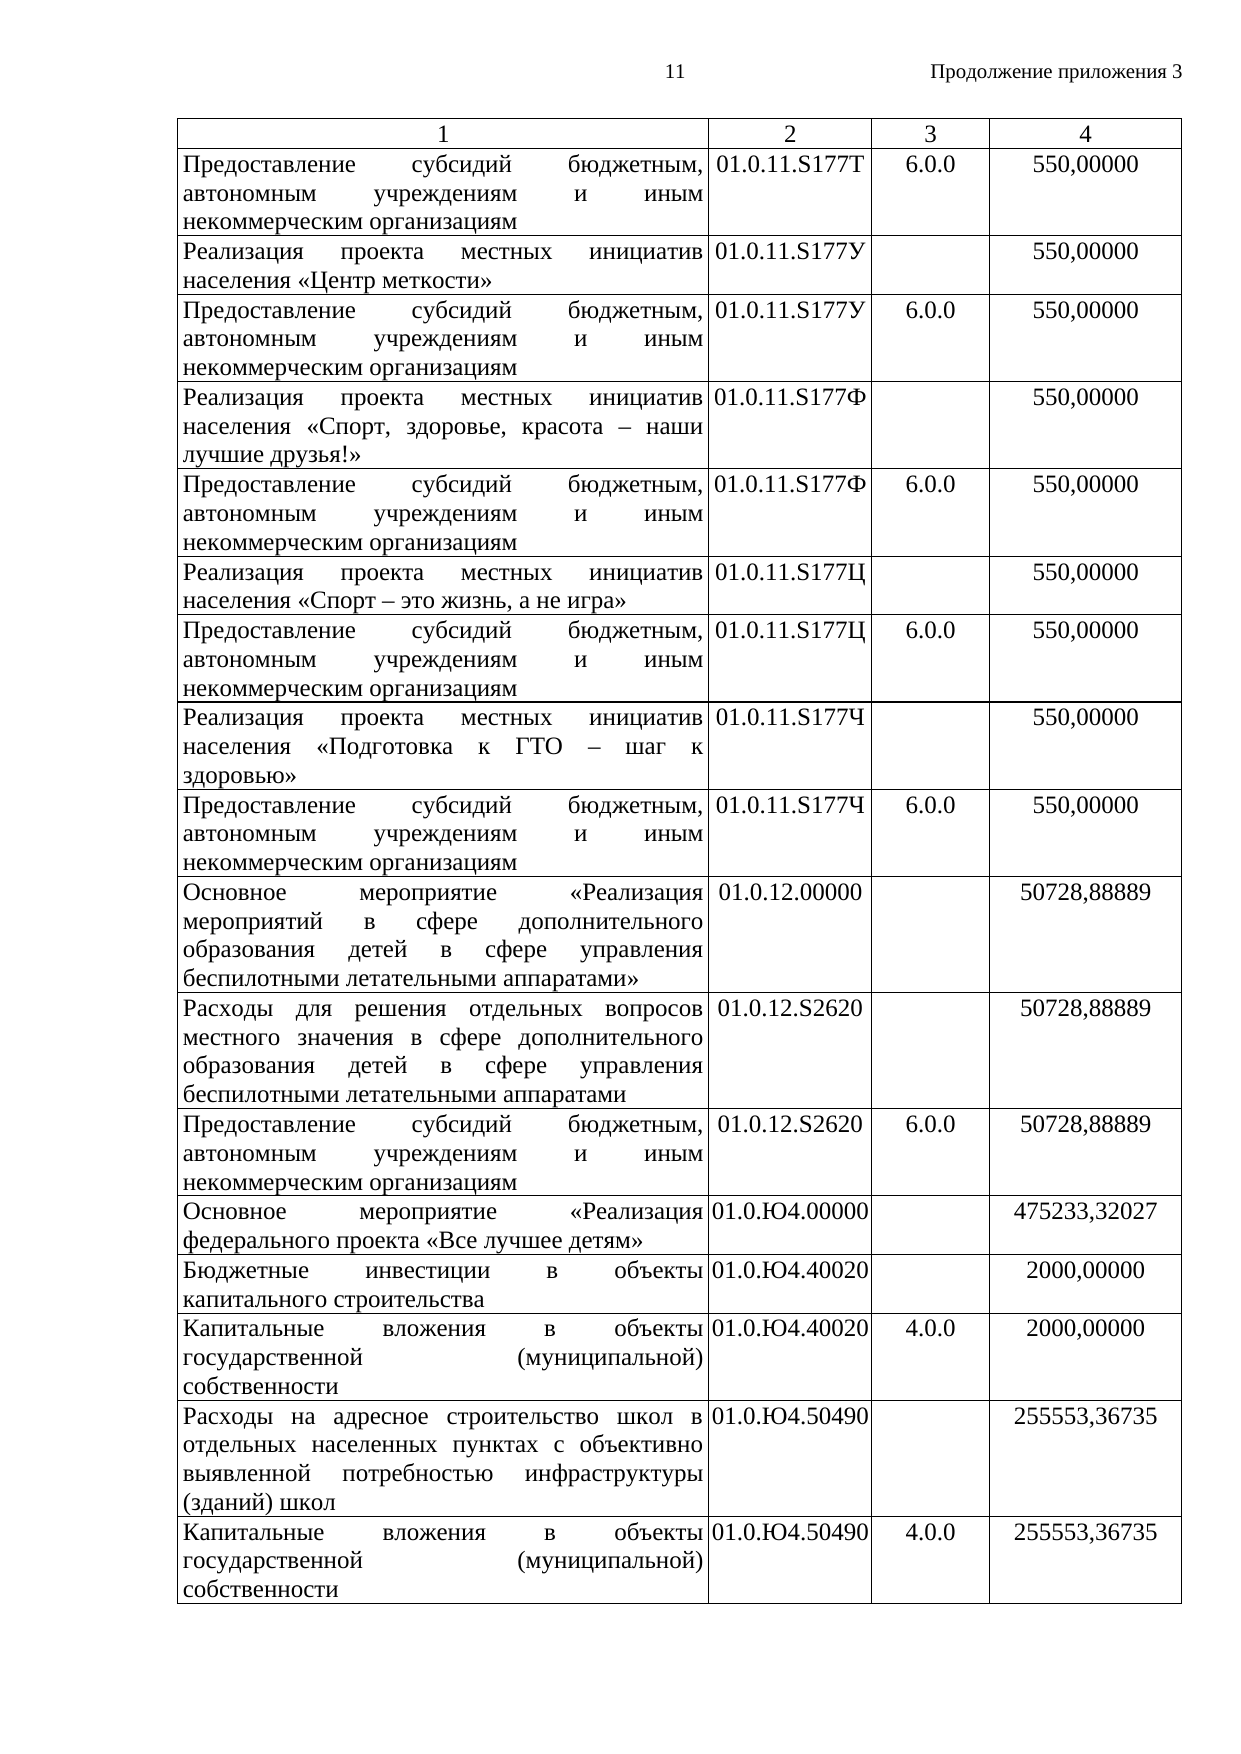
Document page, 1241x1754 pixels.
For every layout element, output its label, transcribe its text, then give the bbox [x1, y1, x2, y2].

table_cell Расходы для решения отдельных вопросов местного значения в сфере дополнительного образования детей в сфере управления беспилотными летательными аппаратами [178, 993, 708, 1108]
table_cell Основное мероприятие «Реализация федерального проекта «Все лучшее детям» [178, 1196, 708, 1254]
table_cell 255553,36735 [990, 1401, 1181, 1516]
table_cell 01.0.11.S177Ч [709, 790, 871, 876]
table_cell 01.0.11.S177У [709, 236, 871, 294]
table_cell [872, 1255, 989, 1312]
table_cell 01.0.11.S177Ф [709, 382, 871, 468]
table_cell Предоставление субсидий бюджетным, автономным учреждениям и иным некоммерческим организациям [178, 1109, 708, 1195]
table_cell 01.0.Ю4.50490 [709, 1401, 871, 1516]
table_cell Бюджетные инвестиции в объекты капитального строительства [178, 1255, 708, 1312]
table_cell 550,00000 [990, 790, 1181, 876]
table_cell 550,00000 [990, 236, 1181, 294]
table_cell 01.0.11.S177Т [709, 149, 871, 235]
table_cell 01.0.Ю4.50490 [709, 1517, 871, 1603]
table_cell 550,00000 [990, 295, 1181, 381]
table_cell 01.0.11.S177У [709, 295, 871, 381]
table_cell 01.0.11.S177Ч [709, 703, 871, 789]
table_cell 550,00000 [990, 615, 1181, 701]
table_cell 01.0.12.00000 [709, 877, 871, 992]
table_cell Основное мероприятие «Реализация мероприятий в сфере дополнительного образования детей в сфере управления беспилотными летательными аппаратами» [178, 877, 708, 992]
table_cell 01.0.Ю4.40020 [709, 1314, 871, 1400]
table_cell 4.0.0 [872, 1314, 989, 1400]
table_cell 01.0.12.S2620 [709, 1109, 871, 1195]
table_cell 550,00000 [990, 703, 1181, 789]
table_cell 6.0.0 [872, 295, 989, 381]
table_cell 255553,36735 [990, 1517, 1181, 1603]
table_cell 2000,00000 [990, 1314, 1181, 1400]
table_cell [872, 1401, 989, 1516]
table_cell 01.0.Ю4.40020 [709, 1255, 871, 1312]
table_cell [872, 382, 989, 468]
table_cell 6.0.0 [872, 1109, 989, 1195]
table_cell 6.0.0 [872, 790, 989, 876]
table_cell 550,00000 [990, 382, 1181, 468]
table_cell Реализация проекта местных инициатив населения «Спорт, здоровье, красота – наши лучшие друзья!» [178, 382, 708, 468]
table_cell Предоставление субсидий бюджетным, автономным учреждениям и иным некоммерческим организациям [178, 469, 708, 556]
table_cell 01.0.11.S177Ф [709, 469, 871, 556]
table_header 3 [872, 119, 989, 148]
table_cell [872, 877, 989, 992]
table_cell [872, 993, 989, 1108]
table_cell [872, 703, 989, 789]
table_cell Расходы на адресное строительство школ в отдельных населенных пунктах с объективно выявленной потребностью инфраструктуры (зданий) школ [178, 1401, 708, 1516]
table_cell [872, 557, 989, 614]
table_cell 550,00000 [990, 557, 1181, 614]
table_cell Предоставление субсидий бюджетным, автономным учреждениям и иным некоммерческим организациям [178, 790, 708, 876]
table_cell 2000,00000 [990, 1255, 1181, 1312]
table_cell 6.0.0 [872, 615, 989, 701]
table_cell [872, 1196, 989, 1254]
table_cell 475233,32027 [990, 1196, 1181, 1254]
table_cell 50728,88889 [990, 877, 1181, 992]
table_cell 550,00000 [990, 149, 1181, 235]
table_cell 6.0.0 [872, 149, 989, 235]
table_cell 550,00000 [990, 469, 1181, 556]
table_cell Капитальные вложения в объекты государственной (муниципальной) собственности [178, 1314, 708, 1400]
table_cell Реализация проекта местных инициатив населения «Спорт – это жизнь, а не игра» [178, 557, 708, 614]
table_cell Капитальные вложения в объекты государственной (муниципальной) собственности [178, 1517, 708, 1603]
table_cell Предоставление субсидий бюджетным, автономным учреждениям и иным некоммерческим организациям [178, 295, 708, 381]
table_cell Предоставление субсидий бюджетным, автономным учреждениям и иным некоммерческим организациям [178, 615, 708, 701]
table_cell 01.0.Ю4.00000 [709, 1196, 871, 1254]
table_header 1 [178, 119, 708, 148]
table_cell 50728,88889 [990, 1109, 1181, 1195]
table_cell Реализация проекта местных инициатив населения «Подготовка к ГТО – шаг к здоровью» [178, 703, 708, 789]
table_cell 01.0.12.S2620 [709, 993, 871, 1108]
table_cell 6.0.0 [872, 469, 989, 556]
table_cell 4.0.0 [872, 1517, 989, 1603]
table_cell Реализация проекта местных инициатив населения «Центр меткости» [178, 236, 708, 294]
table_header 4 [990, 119, 1181, 148]
table_cell 50728,88889 [990, 993, 1181, 1108]
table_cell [178, 149, 708, 235]
table_cell 01.0.11.S177Ц [709, 615, 871, 701]
table_cell [872, 236, 989, 294]
table_cell 01.0.11.S177Ц [709, 557, 871, 614]
table_header 2 [709, 119, 871, 148]
